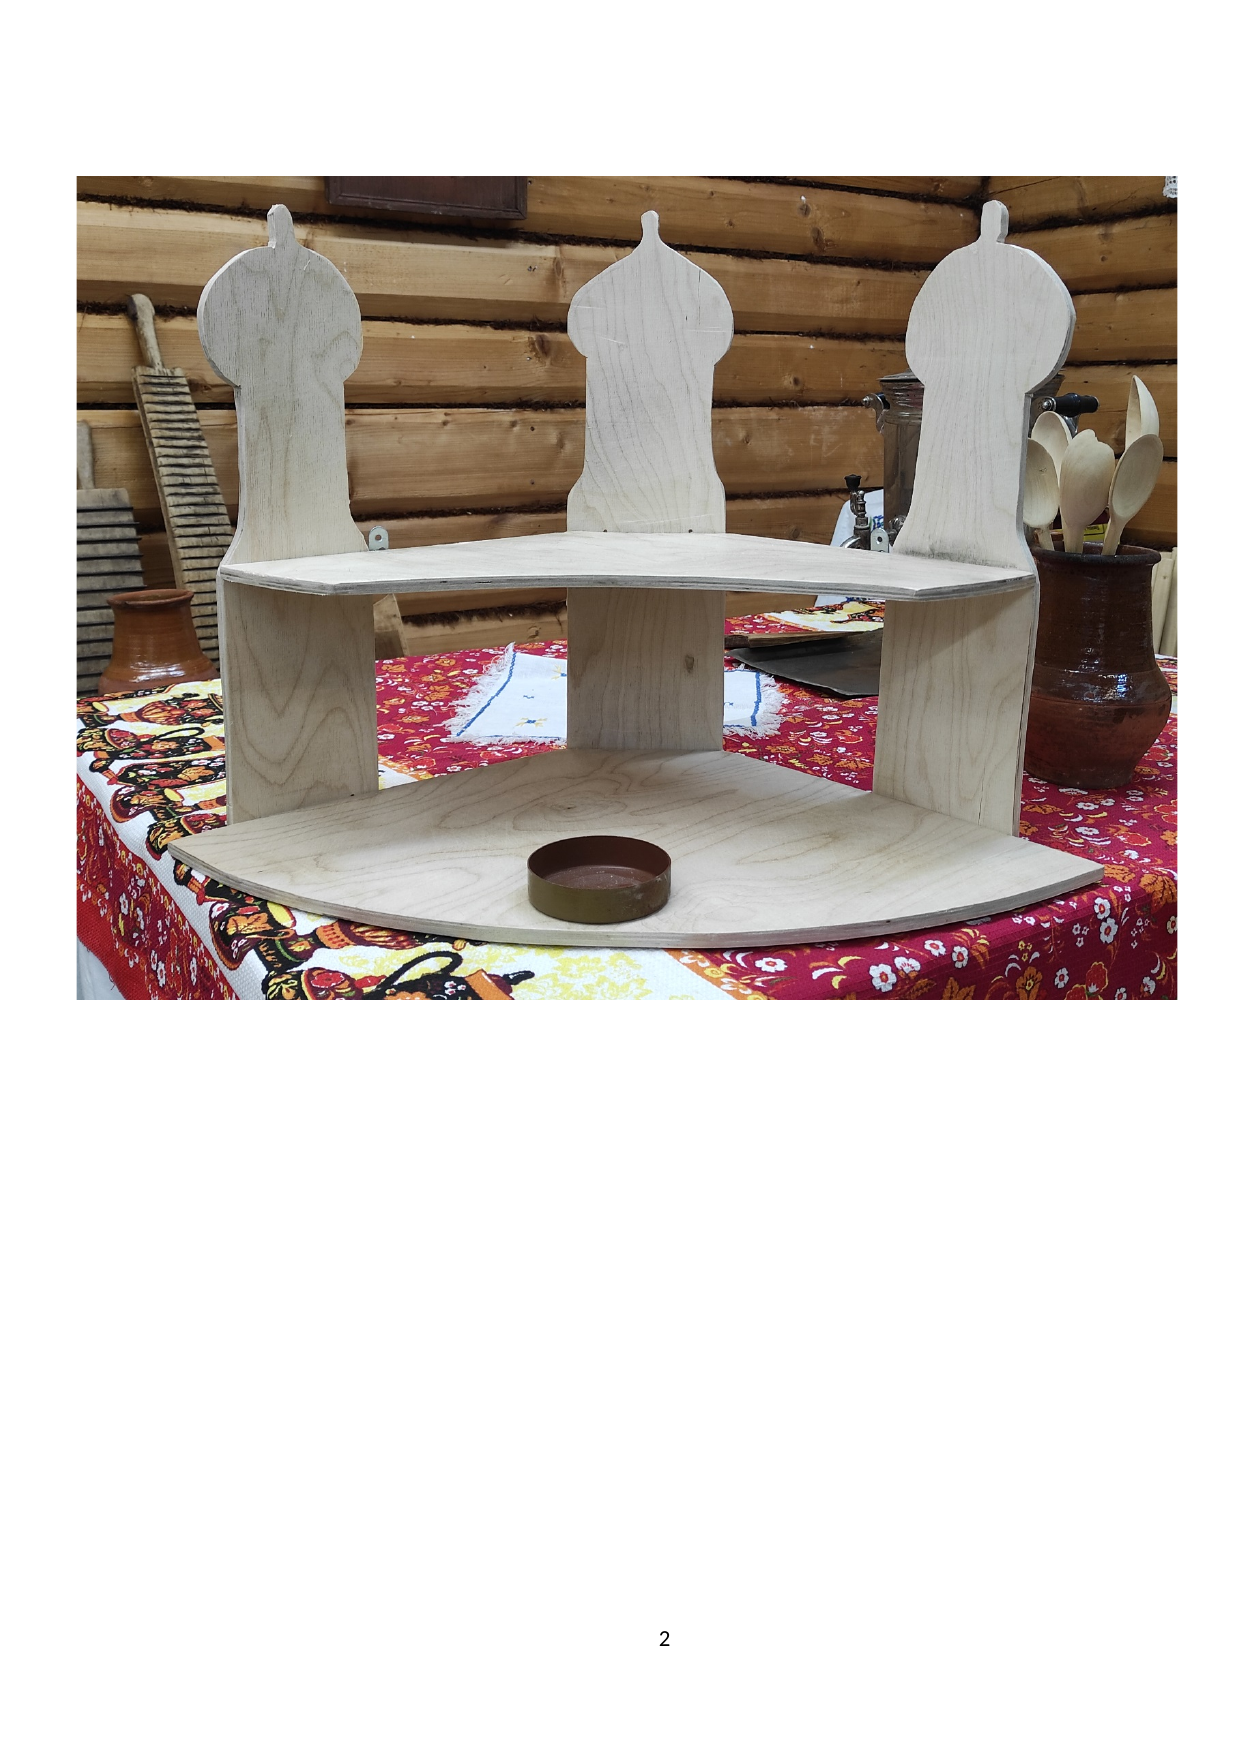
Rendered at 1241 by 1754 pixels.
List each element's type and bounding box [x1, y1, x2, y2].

picture [76, 176, 1178, 1000]
